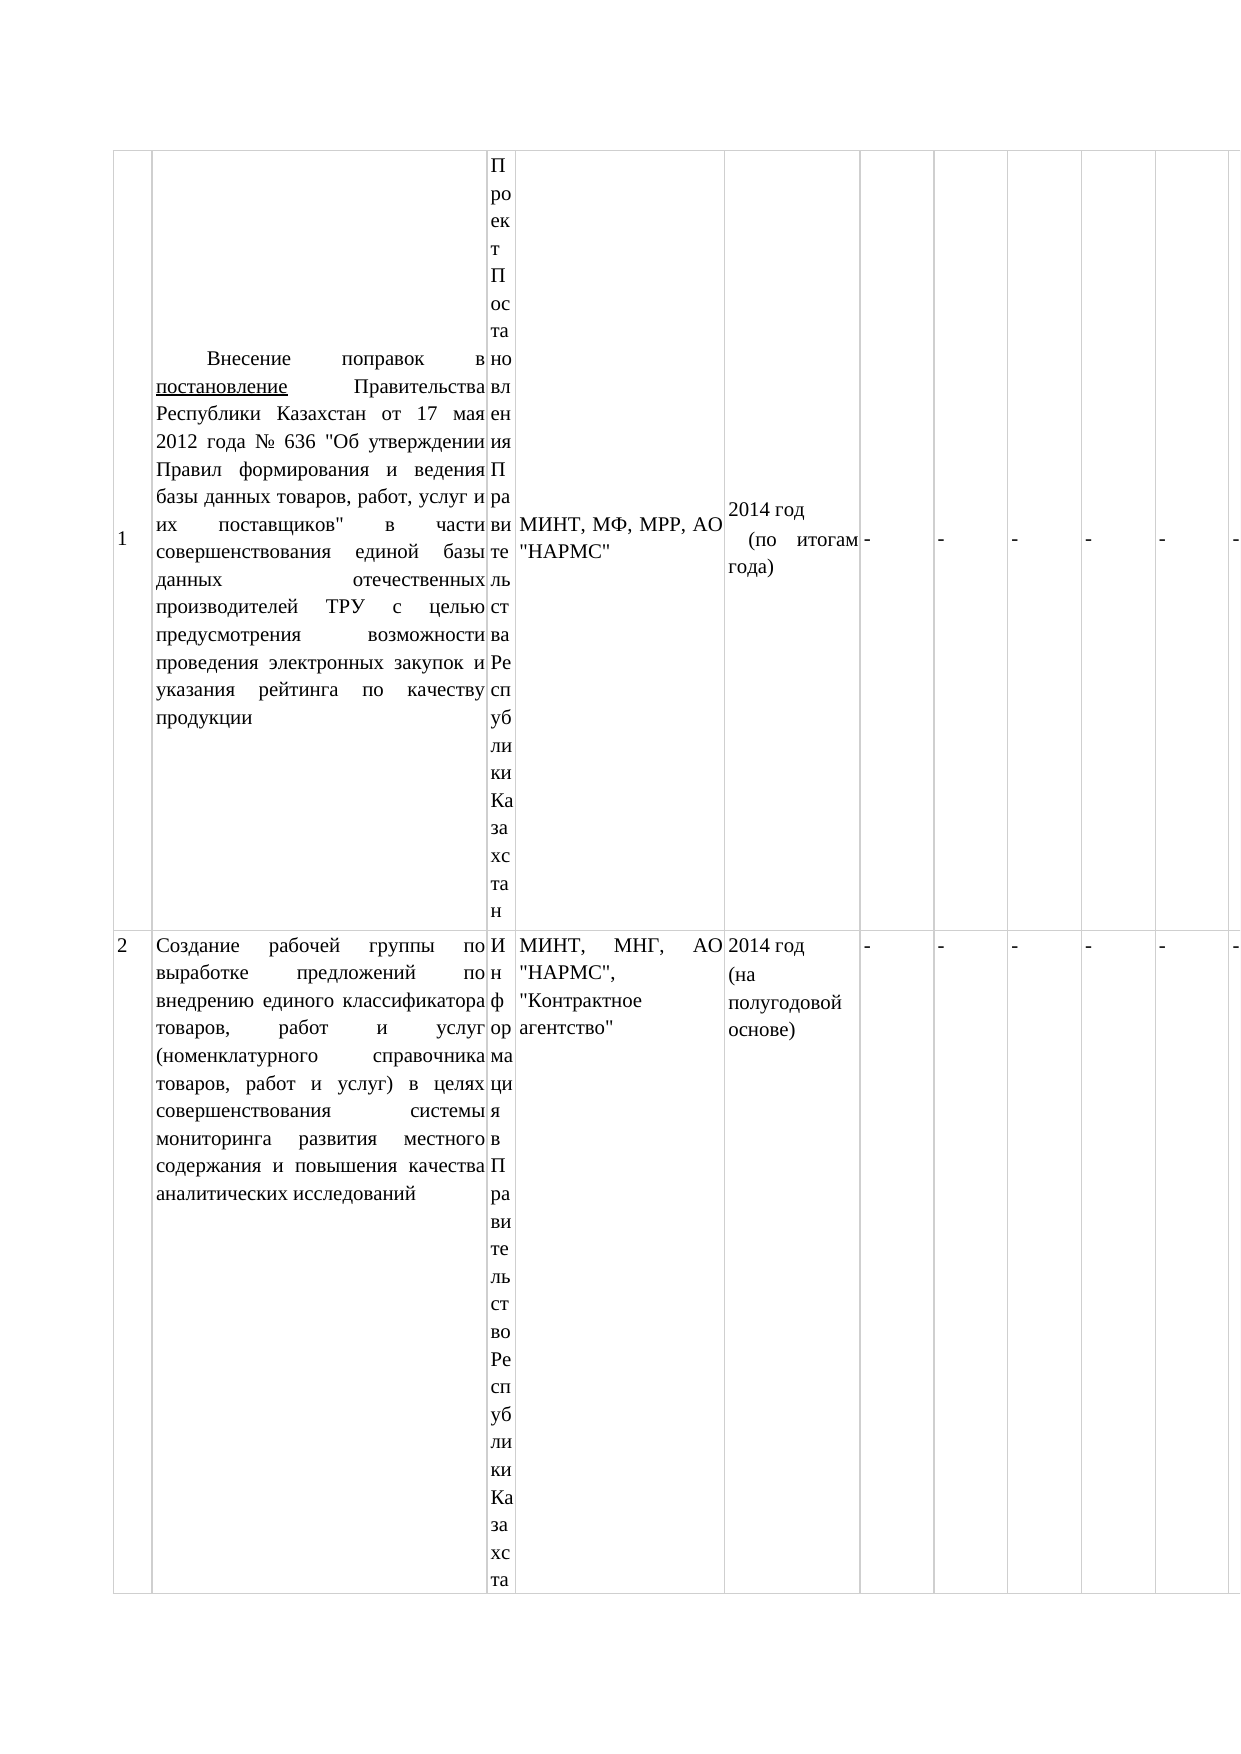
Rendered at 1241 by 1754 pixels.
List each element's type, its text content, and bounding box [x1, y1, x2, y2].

table_cell - [935, 931, 1007, 1593]
table_cell - [1156, 931, 1228, 1593]
table_cell Проект Постановления Правительства Республики Казахстан [488, 151, 515, 930]
table_cell 2 [114, 931, 151, 1593]
table_cell - [1008, 931, 1081, 1593]
table_cell - [861, 151, 933, 930]
table_cell - [1082, 931, 1155, 1593]
table_cell Информация в Правительство Республики Казахстан [488, 931, 515, 1593]
table_cell - [861, 931, 933, 1593]
table_cell - [935, 151, 1007, 930]
table_cell - [1082, 151, 1155, 930]
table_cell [516, 931, 724, 1593]
table_cell - [1156, 151, 1228, 930]
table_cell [153, 931, 486, 1593]
table_cell 2014 год (по итогам года) [725, 151, 859, 930]
table_cell Внесение поправок в постановление Правительства Республики Казахстан от 17 мая 2012 года № 636 "Об утверждении Правил формирования и ведения базы данных товаров, работ, услуг и их поставщиков" в части совершенствования единой базы данных отечественных производителей ТРУ с целью предусмотрения возможности проведения электронных закупок и указания рейтинга по качеству продукции [153, 151, 486, 930]
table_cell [725, 931, 859, 1593]
table_cell 1 [114, 151, 151, 930]
table_cell МИНТ, МФ, МРР, АО "НАРМС" [516, 151, 724, 930]
table_cell - [1008, 151, 1081, 930]
